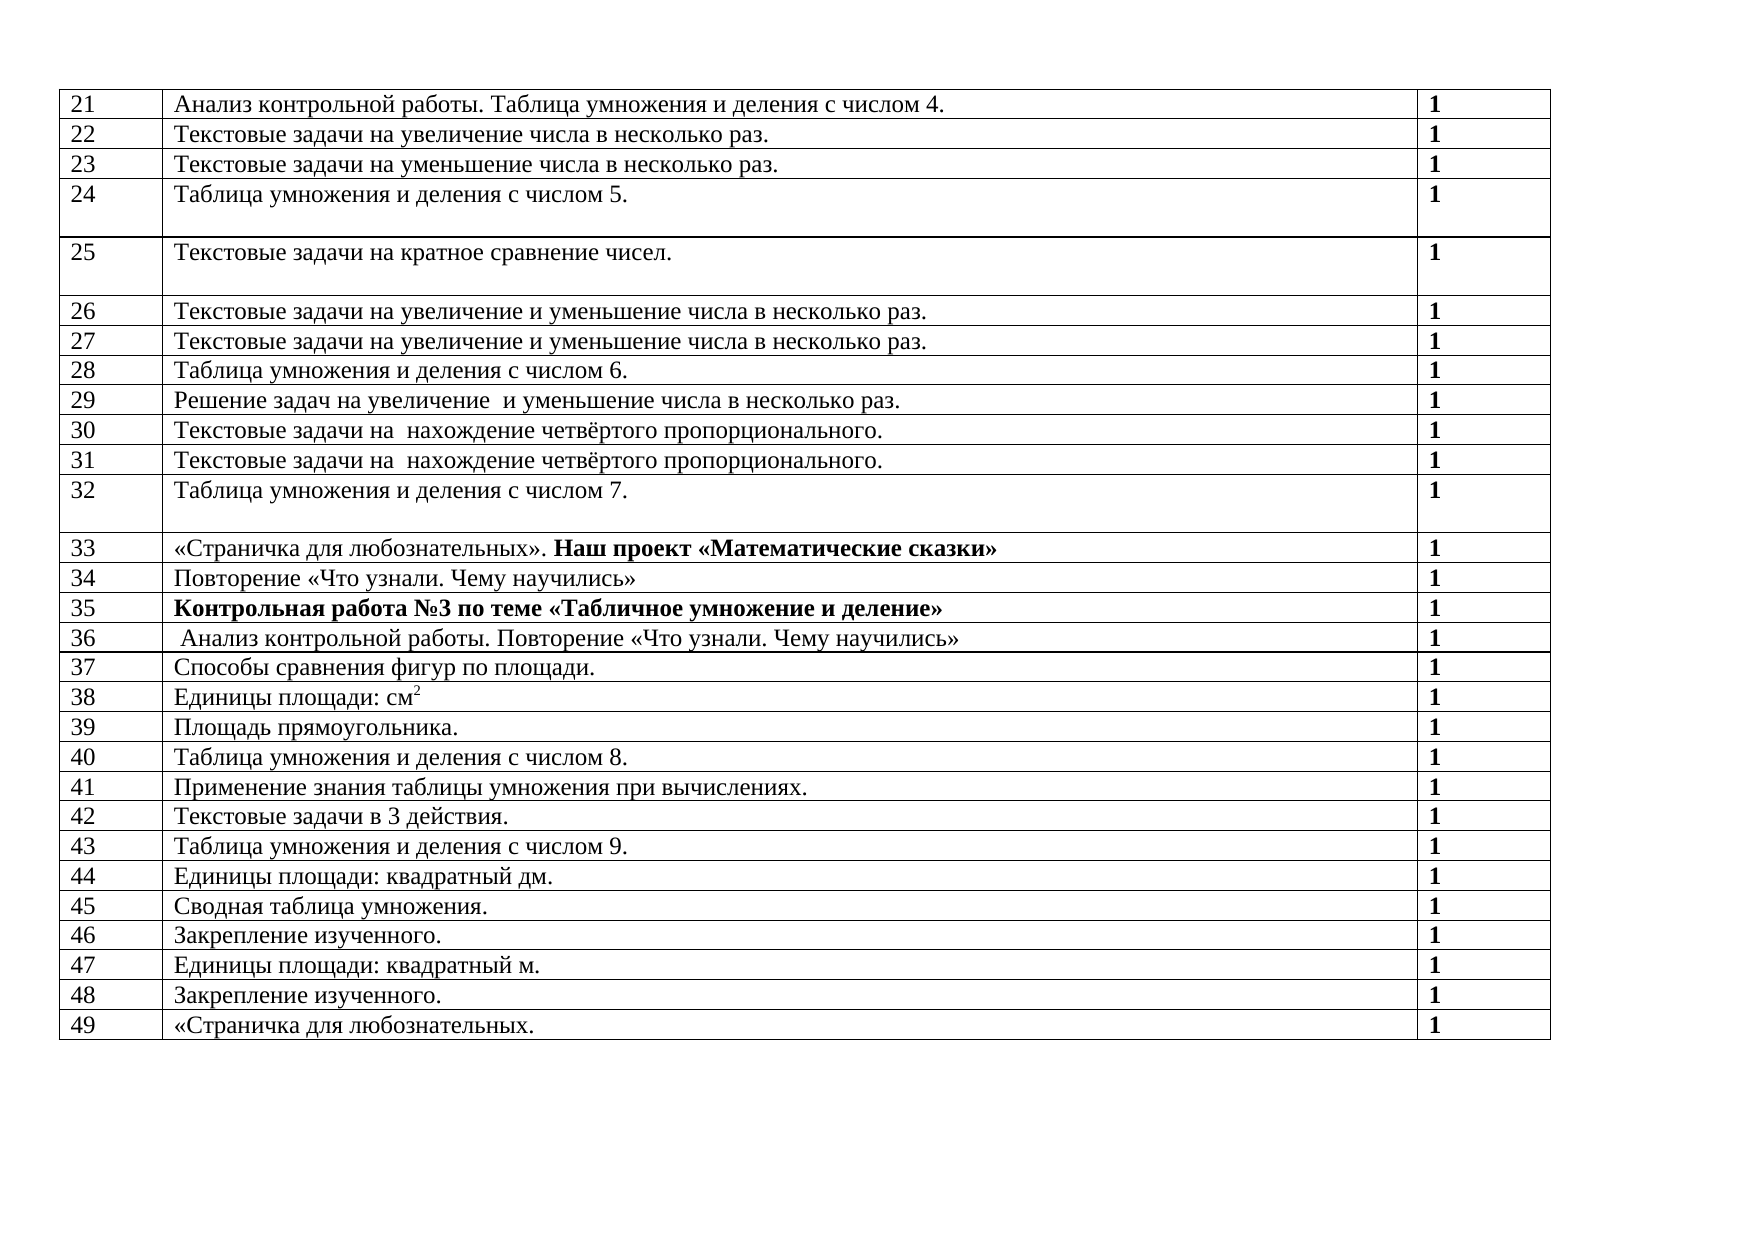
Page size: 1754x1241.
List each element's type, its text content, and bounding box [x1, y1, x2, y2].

table_cell Анализ контрольной работы. Повторение «Что узнали. Чему научились» [163, 623, 1417, 651]
table_cell 1 [1418, 801, 1550, 830]
table_cell «Страничка для любознательных. [163, 1010, 1417, 1039]
table_cell 48 [60, 980, 162, 1009]
table_cell 23 [60, 149, 162, 178]
table_cell Решение задач на увеличение и уменьшение числа в несколько раз. [163, 385, 1417, 414]
table_cell 1 [1418, 533, 1550, 562]
table_cell Таблица умножения и деления с числом 9. [163, 831, 1417, 860]
table_cell Повторение «Что узнали. Чему научились» [163, 563, 1417, 592]
table_cell 43 [60, 831, 162, 860]
table_cell Текстовые задачи на увеличение и уменьшение числа в несколько раз. [163, 296, 1417, 325]
table_cell 41 [60, 772, 162, 800]
table_cell 1 [1418, 415, 1550, 444]
table_cell 1 [1418, 179, 1550, 236]
table_cell 33 [60, 533, 162, 562]
table_cell 1 [1418, 712, 1550, 741]
table_cell Таблица умножения и деления с числом 7. [163, 475, 1417, 532]
table_cell 47 [60, 950, 162, 979]
table_cell Текстовые задачи на кратное сравнение чисел. [163, 238, 1417, 295]
table_cell 1 [1418, 445, 1550, 474]
table_cell 24 [60, 179, 162, 236]
table_cell 1 [1418, 385, 1550, 414]
table_cell 32 [60, 475, 162, 532]
table_cell 1 [1418, 831, 1550, 860]
table_cell 42 [60, 801, 162, 830]
table_cell 1 [1418, 296, 1550, 325]
table_cell 1 [1418, 593, 1550, 622]
table_cell 1 [1418, 891, 1550, 919]
table_cell Единицы площади: см2 [163, 682, 1417, 711]
table_cell 27 [60, 326, 162, 354]
table_cell 1 [1418, 682, 1550, 711]
table_cell 31 [60, 445, 162, 474]
table_cell «Страничка для любознательных». Наш проект «Математические сказки» [163, 533, 1417, 562]
table_cell Способы сравнения фигур по площади. [163, 653, 1417, 681]
table_cell 1 [1418, 149, 1550, 178]
table_cell 1 [1418, 238, 1550, 295]
table_cell Закрепление изученного. [163, 921, 1417, 949]
table_cell 1 [1418, 950, 1550, 979]
table_cell 35 [60, 593, 162, 622]
table_cell Таблица умножения и деления с числом 5. [163, 179, 1417, 236]
table_cell 1 [1418, 980, 1550, 1009]
table_cell 37 [60, 653, 162, 681]
table_cell 30 [60, 415, 162, 444]
table_cell 1 [1418, 90, 1550, 118]
table_cell 1 [1418, 119, 1550, 148]
table_cell 1 [1418, 861, 1550, 890]
table_cell 38 [60, 682, 162, 711]
table_cell Сводная таблица умножения. [163, 891, 1417, 919]
table_cell 22 [60, 119, 162, 148]
table_cell Контрольная работа №3 по теме «Табличное умножение и деление» [163, 593, 1417, 622]
table_cell 1 [1418, 1010, 1550, 1039]
table_cell 25 [60, 238, 162, 295]
table_cell 26 [60, 296, 162, 325]
table_cell 45 [60, 891, 162, 919]
table_cell 1 [1418, 653, 1550, 681]
table_cell 36 [60, 623, 162, 651]
table_cell 29 [60, 385, 162, 414]
table_cell 46 [60, 921, 162, 949]
table_cell Применение знания таблицы умножения при вычислениях. [163, 772, 1417, 800]
table_cell 1 [1418, 356, 1550, 384]
table_cell Текстовые задачи на нахождение четвёртого пропорционального. [163, 415, 1417, 444]
table_cell Текстовые задачи на увеличение числа в несколько раз. [163, 119, 1417, 148]
table_cell Анализ контрольной работы. Таблица умножения и деления с числом 4. [163, 90, 1417, 118]
table_cell 1 [1418, 326, 1550, 354]
table_cell Текстовые задачи на уменьшение числа в несколько раз. [163, 149, 1417, 178]
table_cell 21 [60, 90, 162, 118]
table_cell Таблица умножения и деления с числом 8. [163, 742, 1417, 771]
table_cell 49 [60, 1010, 162, 1039]
table_cell 34 [60, 563, 162, 592]
table_cell Единицы площади: квадратный м. [163, 950, 1417, 979]
table_cell 1 [1418, 742, 1550, 771]
table_cell Текстовые задачи в 3 действия. [163, 801, 1417, 830]
table_cell Текстовые задачи на нахождение четвёртого пропорционального. [163, 445, 1417, 474]
table_cell 1 [1418, 772, 1550, 800]
table_cell 1 [1418, 475, 1550, 532]
table_cell 1 [1418, 563, 1550, 592]
table_cell 28 [60, 356, 162, 384]
table_cell Единицы площади: квадратный дм. [163, 861, 1417, 890]
table_cell 44 [60, 861, 162, 890]
table_cell 40 [60, 742, 162, 771]
table_cell 1 [1418, 921, 1550, 949]
table_cell Закрепление изученного. [163, 980, 1417, 1009]
table_cell 39 [60, 712, 162, 741]
table_cell Площадь прямоугольника. [163, 712, 1417, 741]
table_cell Текстовые задачи на увеличение и уменьшение числа в несколько раз. [163, 326, 1417, 354]
table_cell Таблица умножения и деления с числом 6. [163, 356, 1417, 384]
table_cell 1 [1418, 623, 1550, 651]
